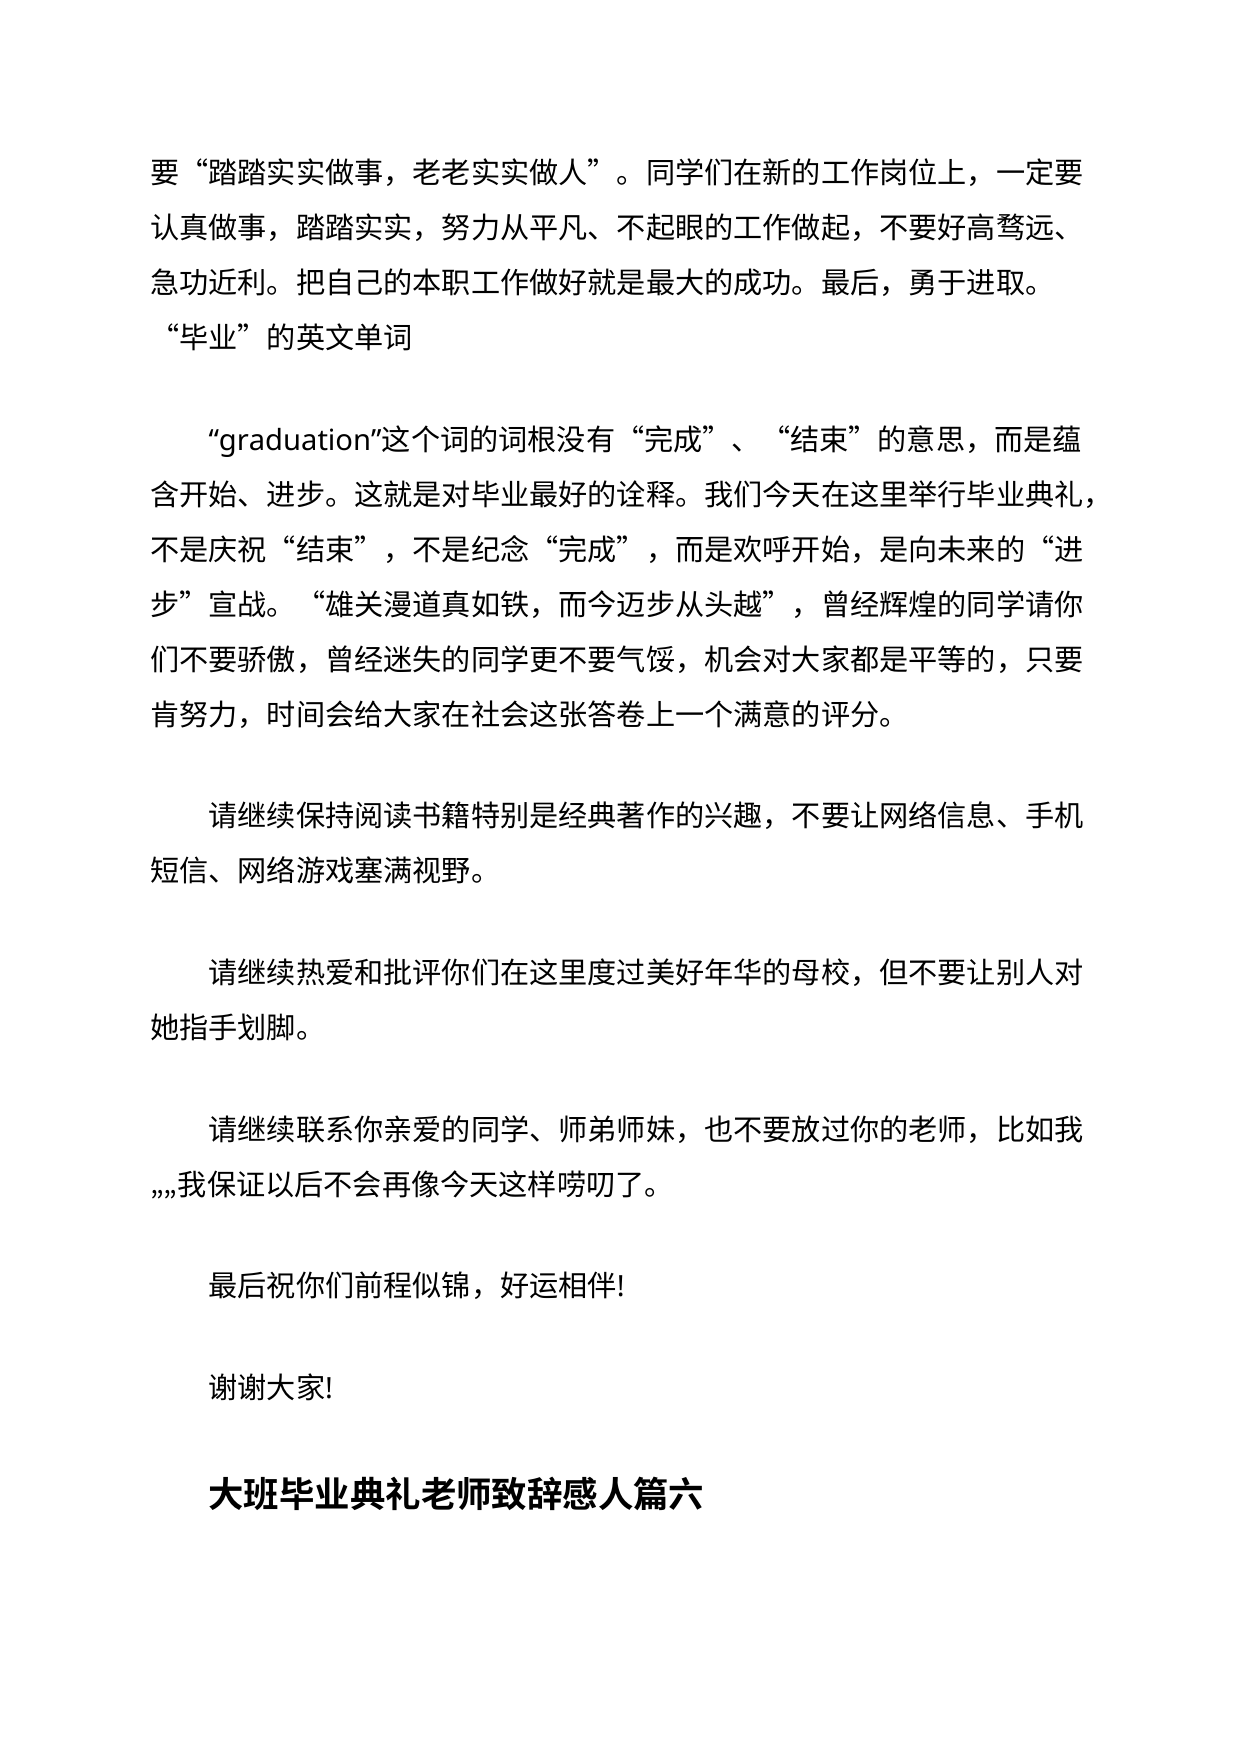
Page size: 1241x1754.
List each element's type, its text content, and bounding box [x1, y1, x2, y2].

text 最后祝你们前程似锦，好运相伴! [150, 1263, 1090, 1305]
text 请继续联系你亲爱的同学、师弟师妹，也不要放过你的老师，比如我„„我保证以后不会再像今天这样唠叨了。 [150, 1106, 1090, 1203]
text 大班毕业典礼老师致辞感人篇六 [150, 1467, 1090, 1518]
text “graduation”这个词的词根没有“完成”、“结束”的意思，而是蕴含开始、进步。这就是对毕业最好的诠释。我们今天在这里举行毕业典礼，不是庆祝“结束”，不是纪念“完成”，而是欢呼开始，是向未来的“进步”宣战。“雄关漫道真如铁，而今迈步从头越”，曾经辉煌的同学请你们不要骄傲，曾经迷失的同学更不要气馁，机会对大家都是平等的，只要肯努力，时间会给大家在社会这张答卷上一个满意的评分。 [150, 416, 1090, 733]
text 谢谢大家! [150, 1365, 1090, 1407]
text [150, 150, 1090, 357]
text 请继续保持阅读书籍特别是经典著作的兴趣，不要让网络信息、手机短信、网络游戏塞满视野。 [150, 793, 1090, 890]
text 请继续热爱和批评你们在这里度过美好年华的母校，但不要让别人对她指手划脚。 [150, 949, 1090, 1047]
